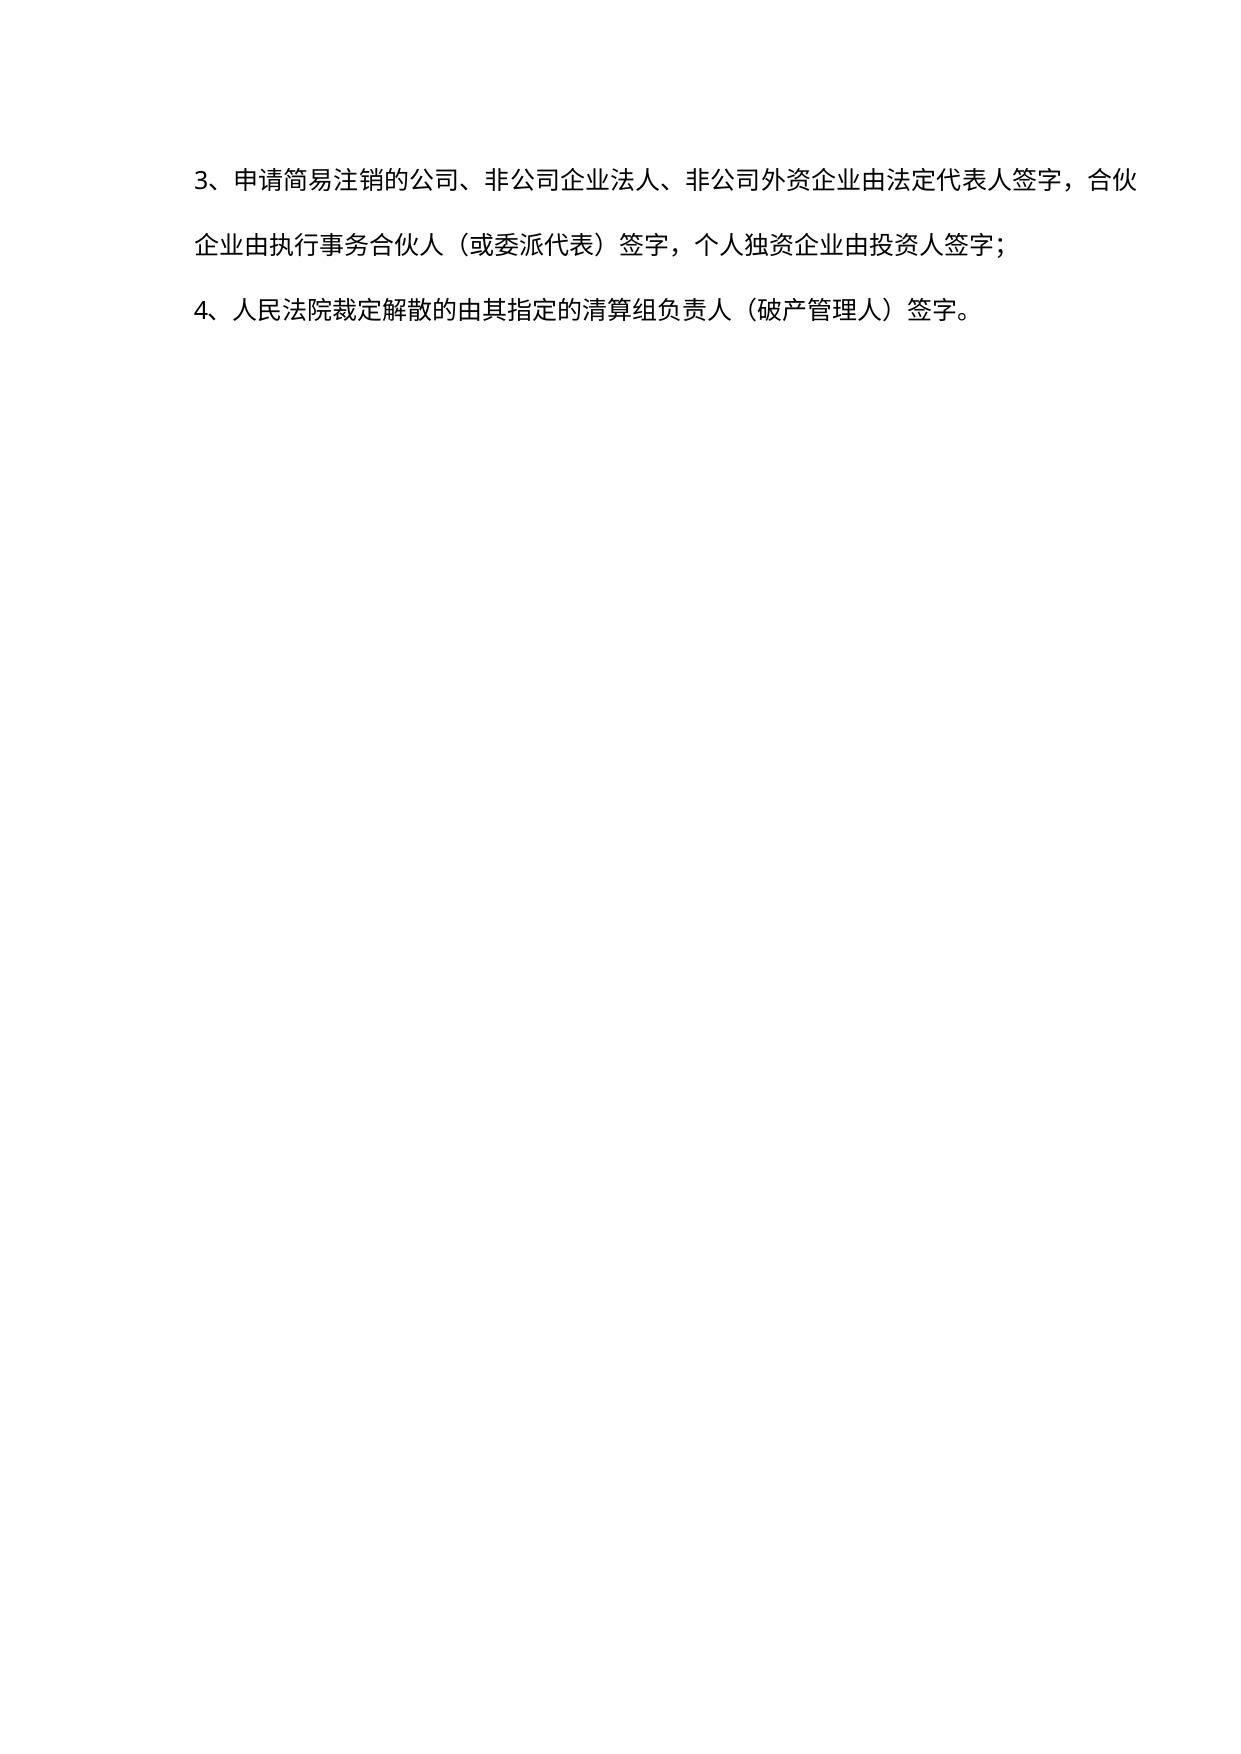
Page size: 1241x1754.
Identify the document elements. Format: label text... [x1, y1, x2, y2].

text 3、申请简易注销的公司、非公司企业法人、非公司外资企业由法定代表人签字，合伙企业由执行事务合伙人（或委派代表）签字，个人独资企业由投资人签字； [194, 146, 1139, 276]
text 4、人民法院裁定解散的由其指定的清算组负责人（破产管理人）签字。 [43, 276, 1186, 341]
